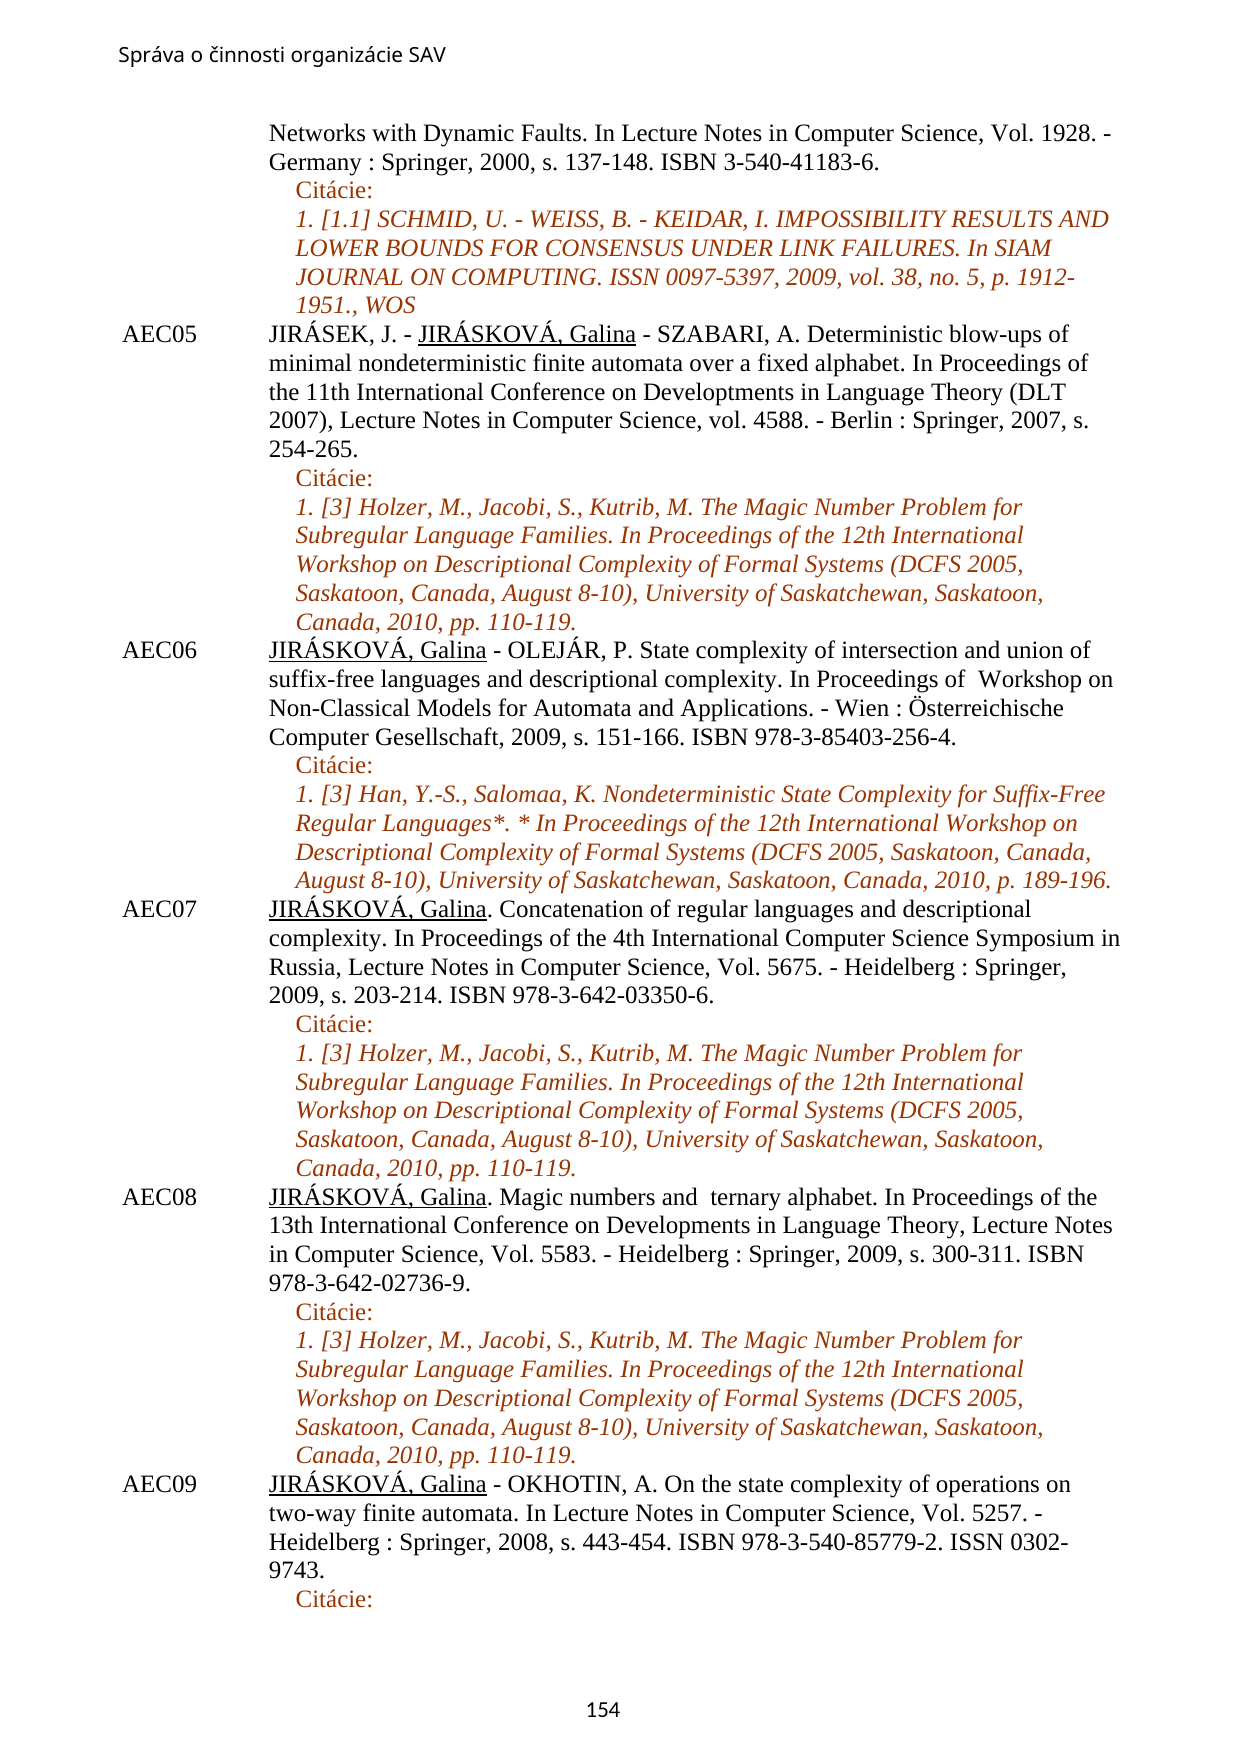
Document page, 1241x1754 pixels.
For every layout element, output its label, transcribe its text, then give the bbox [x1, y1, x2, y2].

text 1. [1.1] SCHMID, U. - WEISS, B. - KEIDAR, I. IMPOSSIBILITY RESULTS AND LOWER BOUNDS FOR CONSENSUS UNDER LINK FAILURES. In SIAM JOURNAL ON COMPUTING. ISSN 0097-5397, 2009, vol. 38, no. 5, p. 1912-1951., WOS [295, 204, 1122, 319]
text Citácie: [295, 1009, 1122, 1038]
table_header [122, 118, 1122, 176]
text Citácie: [295, 1297, 1122, 1326]
text 1. [3] Han, Y.-S., Salomaa, K. Nondeterministic State Complexity for Suffix-Free Regular Languages*. * In Proceedings of the 12th International Workshop on Descriptional Complexity of Formal Systems (DCFS 2005, Saskatoon, Canada, August 8-10), University of Saskatchewan, Saskatoon, Canada, 2010, p. 189-196. [295, 779, 1122, 894]
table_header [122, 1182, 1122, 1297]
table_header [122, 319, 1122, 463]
text Citácie: [295, 176, 1122, 204]
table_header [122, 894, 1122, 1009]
text Citácie: [295, 463, 1122, 492]
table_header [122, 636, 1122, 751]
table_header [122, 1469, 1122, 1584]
text Citácie: [295, 751, 1122, 779]
text Citácie: [295, 1584, 1122, 1613]
